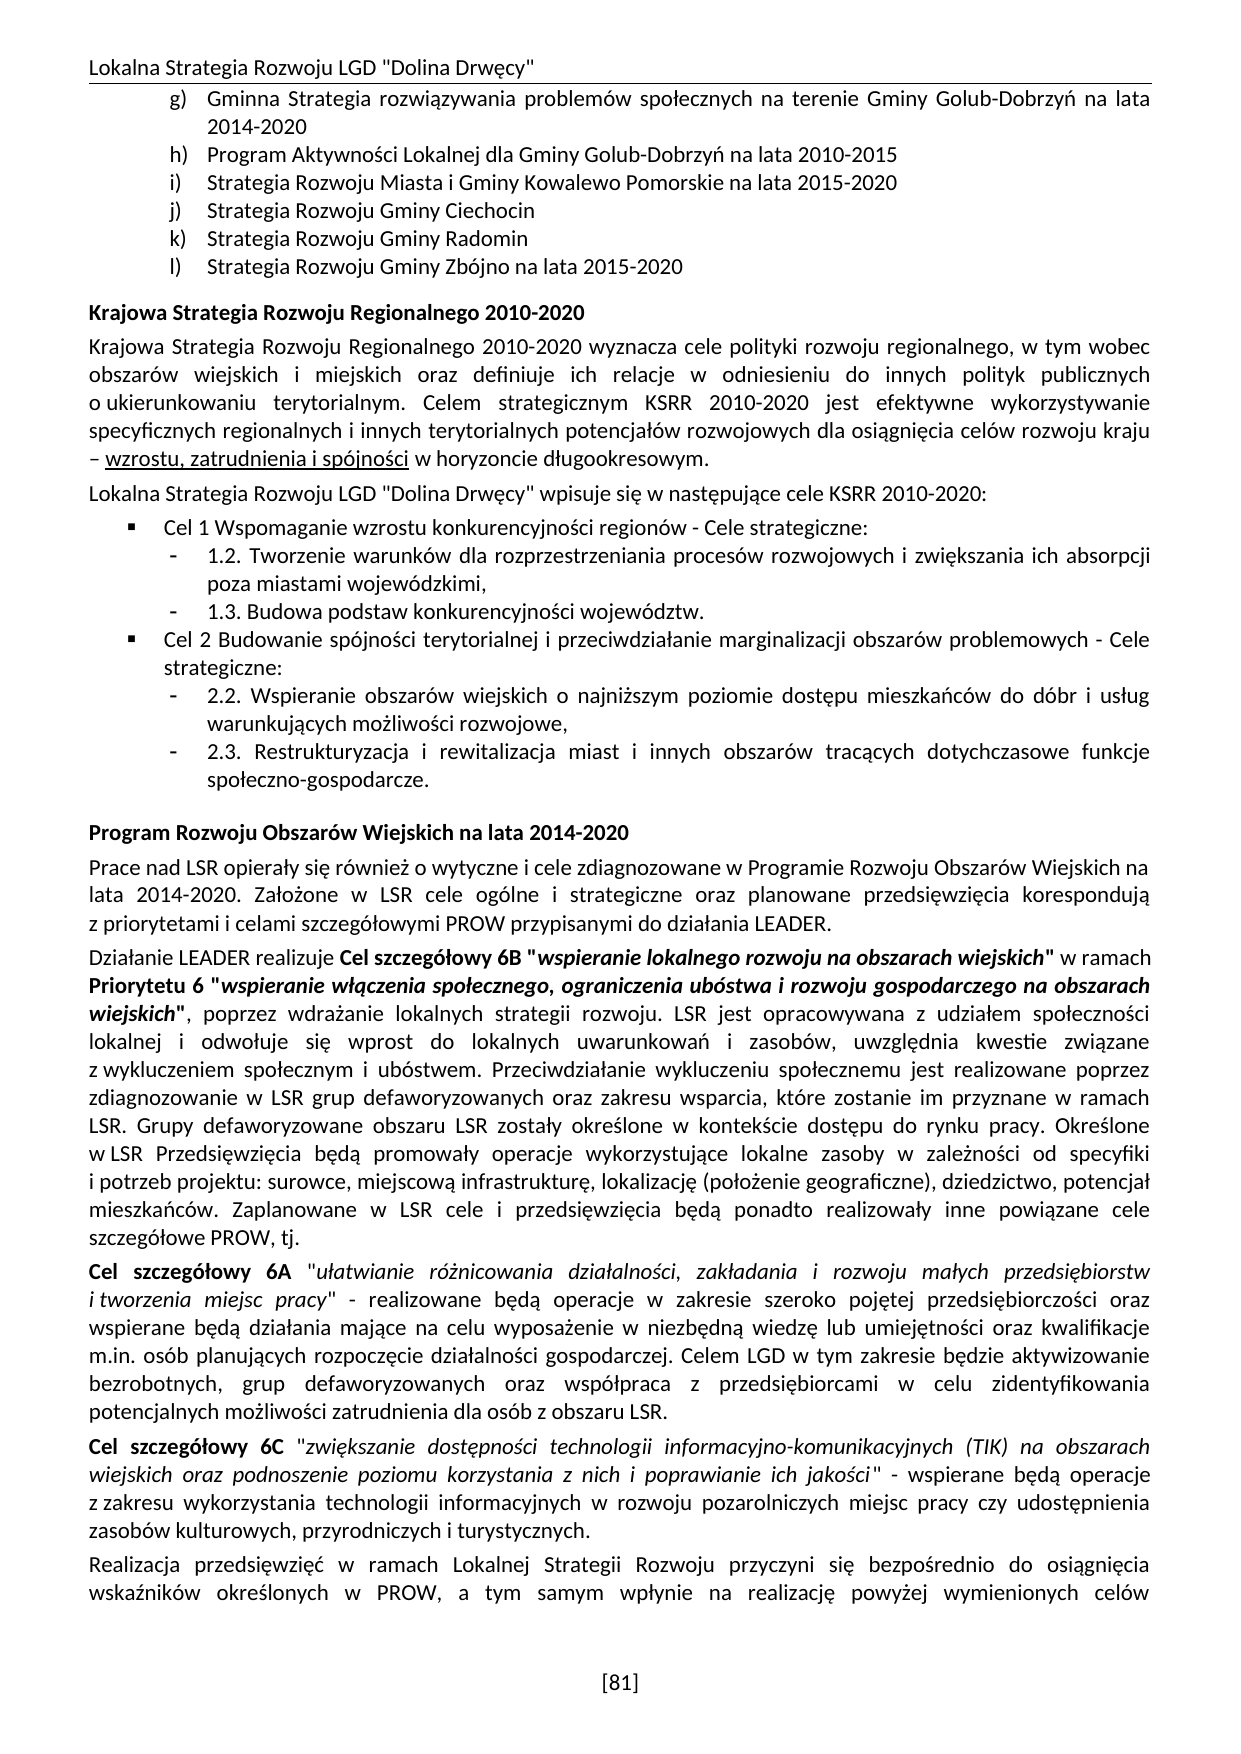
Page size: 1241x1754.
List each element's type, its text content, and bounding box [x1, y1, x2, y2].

list 1.2. Tworzenie warunków dla rozprzestrzeniania procesów rozwojowych i zwiększania ich absorpcji poza miastami wojewódzkimi, [169, 541, 1152, 597]
text Krajowa Strategia Rozwoju Regionalnego 2010-2020 [89, 298, 1152, 326]
text Prace nad LSR opierały się również o wytyczne i cele zdiagnozowane w Programie Rozwoju Obszarów Wiejskich na lata 2014-2020. Założone w LSR cele ogólne i strategiczne oraz planowane przedsięwzięcia korespondują z priorytetami i celami szczegółowymi PROW przypisanymi do działania LEADER. [89, 853, 1152, 937]
list Program Aktywności Lokalnej dla Gminy Golub-Dobrzyń na lata 2010-2015 [169, 140, 1152, 168]
list 2.2. Wspieranie obszarów wiejskich o najniższym poziomie dostępu mieszkańców do dóbr i usług warunkujących możliwości rozwojowe, [169, 681, 1152, 737]
text Cel szczegółowy 6C "zwiększanie dostępności technologii informacyjno-komunikacyjnych (TIK) na obszarach wiejskich oraz podnoszenie poziomu korzystania z nich i poprawianie ich jakości" - wspierane będą operacje z zakresu wykorzystania technologii informacyjnych w rozwoju pozarolniczych miejsc pracy czy udostępnienia zasobów kulturowych, przyrodniczych i turystycznych. [89, 1432, 1152, 1544]
text Krajowa Strategia Rozwoju Regionalnego 2010-2020 wyznacza cele polityki rozwoju regionalnego, w tym wobec obszarów wiejskich i miejskich oraz definiuje ich relacje w odniesieniu do innych polityk publicznych o ukierunkowaniu terytorialnym. Celem strategicznym KSRR 2010-2020 jest efektywne wykorzystywanie specyficznych regionalnych i innych terytorialnych potencjałów rozwojowych dla osiągnięcia celów rozwoju kraju – wzrostu, zatrudnienia i spójności w horyzoncie długookresowym. [89, 332, 1152, 472]
text Działanie LEADER realizuje Cel szczegółowy 6B "wspieranie lokalnego rozwoju na obszarach wiejskich" w ramach Priorytetu 6 "wspieranie włączenia społecznego, ograniczenia ubóstwa i rozwoju gospodarczego na obszarach wiejskich", poprzez wdrażanie lokalnych strategii rozwoju. LSR jest opracowywana z udziałem społeczności lokalnej i odwołuje się wprost do lokalnych uwarunkowań i zasobów, uwzględnia kwestie związane z wykluczeniem społecznym i ubóstwem. Przeciwdziałanie wykluczeniu społecznemu jest realizowane poprzez zdiagnozowanie w LSR grup defaworyzowanych oraz zakresu wsparcia, które zostanie im przyznane w ramach LSR. Grupy defaworyzowane obszaru LSR zostały określone w kontekście dostępu do rynku pracy. Określone w LSR Przedsięwzięcia będą promowały operacje wykorzystujące lokalne zasoby w zależności od specyfiki i potrzeb projektu: surowce, miejscową infrastrukturę, lokalizację (położenie geograficzne), dziedzictwo, potencjał mieszkańców. Zaplanowane w LSR cele i przedsięwzięcia będą ponadto realizowały inne powiązane cele szczegółowe PROW, tj. [89, 943, 1152, 1251]
list Cel 1 Wspomaganie wzrostu konkurencyjności regionów - Cele strategiczne: [126, 513, 1152, 541]
list Cel 2 Budowanie spójności terytorialnej i przeciwdziałanie marginalizacji obszarów problemowych - Cele strategiczne: [126, 625, 1152, 681]
list 1.3. Budowa podstaw konkurencyjności województw. [169, 597, 1152, 625]
text Lokalna Strategia Rozwoju LGD "Dolina Drwęcy" wpisuje się w następujące cele KSRR 2010-2020: [89, 479, 1152, 507]
text Cel szczegółowy 6A "ułatwianie różnicowania działalności, zakładania i rozwoju małych przedsiębiorstw i tworzenia miejsc pracy" - realizowane będą operacje w zakresie szeroko pojętej przedsiębiorczości oraz wspierane będą działania mające na celu wyposażenie w niezbędną wiedzę lub umiejętności oraz kwalifikacje m.in. osób planujących rozpoczęcie działalności gospodarczej. Celem LGD w tym zakresie będzie aktywizowanie bezrobotnych, grup defaworyzowanych oraz współpraca z przedsiębiorcami w celu zidentyfikowania potencjalnych możliwości zatrudnienia dla osób z obszaru LSR. [89, 1257, 1152, 1426]
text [89, 1550, 1152, 1606]
list Strategia Rozwoju Gminy Ciechocin [169, 196, 1152, 224]
list 2.3. Restrukturyzacja i rewitalizacja miast i innych obszarów tracących dotychczasowe funkcje społeczno-gospodarcze. [169, 737, 1152, 793]
list Gminna Strategia rozwiązywania problemów społecznych na terenie Gminy Golub-Dobrzyń na lata 2014-2020 [169, 84, 1152, 140]
list Strategia Rozwoju Gminy Zbójno na lata 2015-2020 [169, 252, 1152, 280]
list Strategia Rozwoju Gminy Radomin [169, 224, 1152, 252]
text Program Rozwoju Obszarów Wiejskich na lata 2014-2020 [89, 818, 1152, 846]
list Strategia Rozwoju Miasta i Gminy Kowalewo Pomorskie na lata 2015-2020 [169, 168, 1152, 196]
